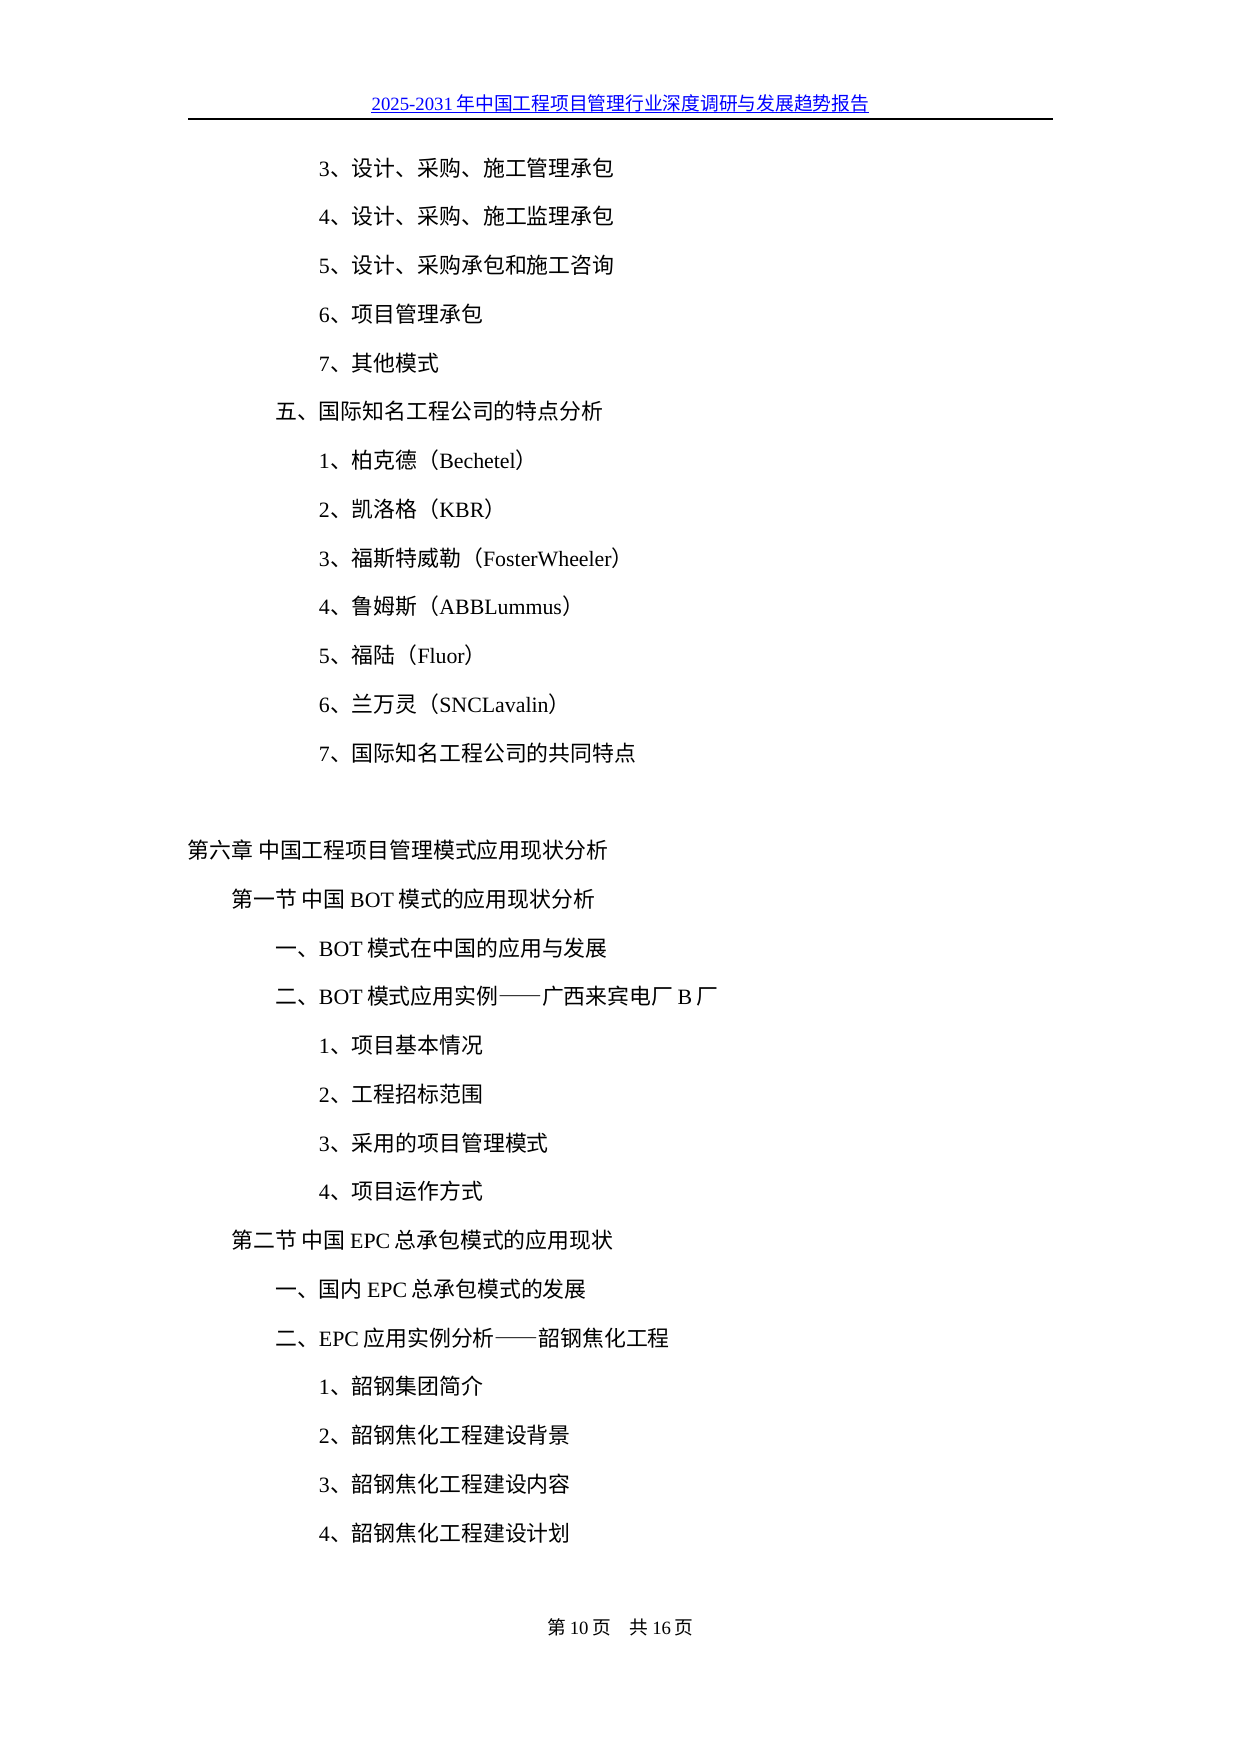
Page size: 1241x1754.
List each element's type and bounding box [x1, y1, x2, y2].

text [187, 150, 1053, 1548]
